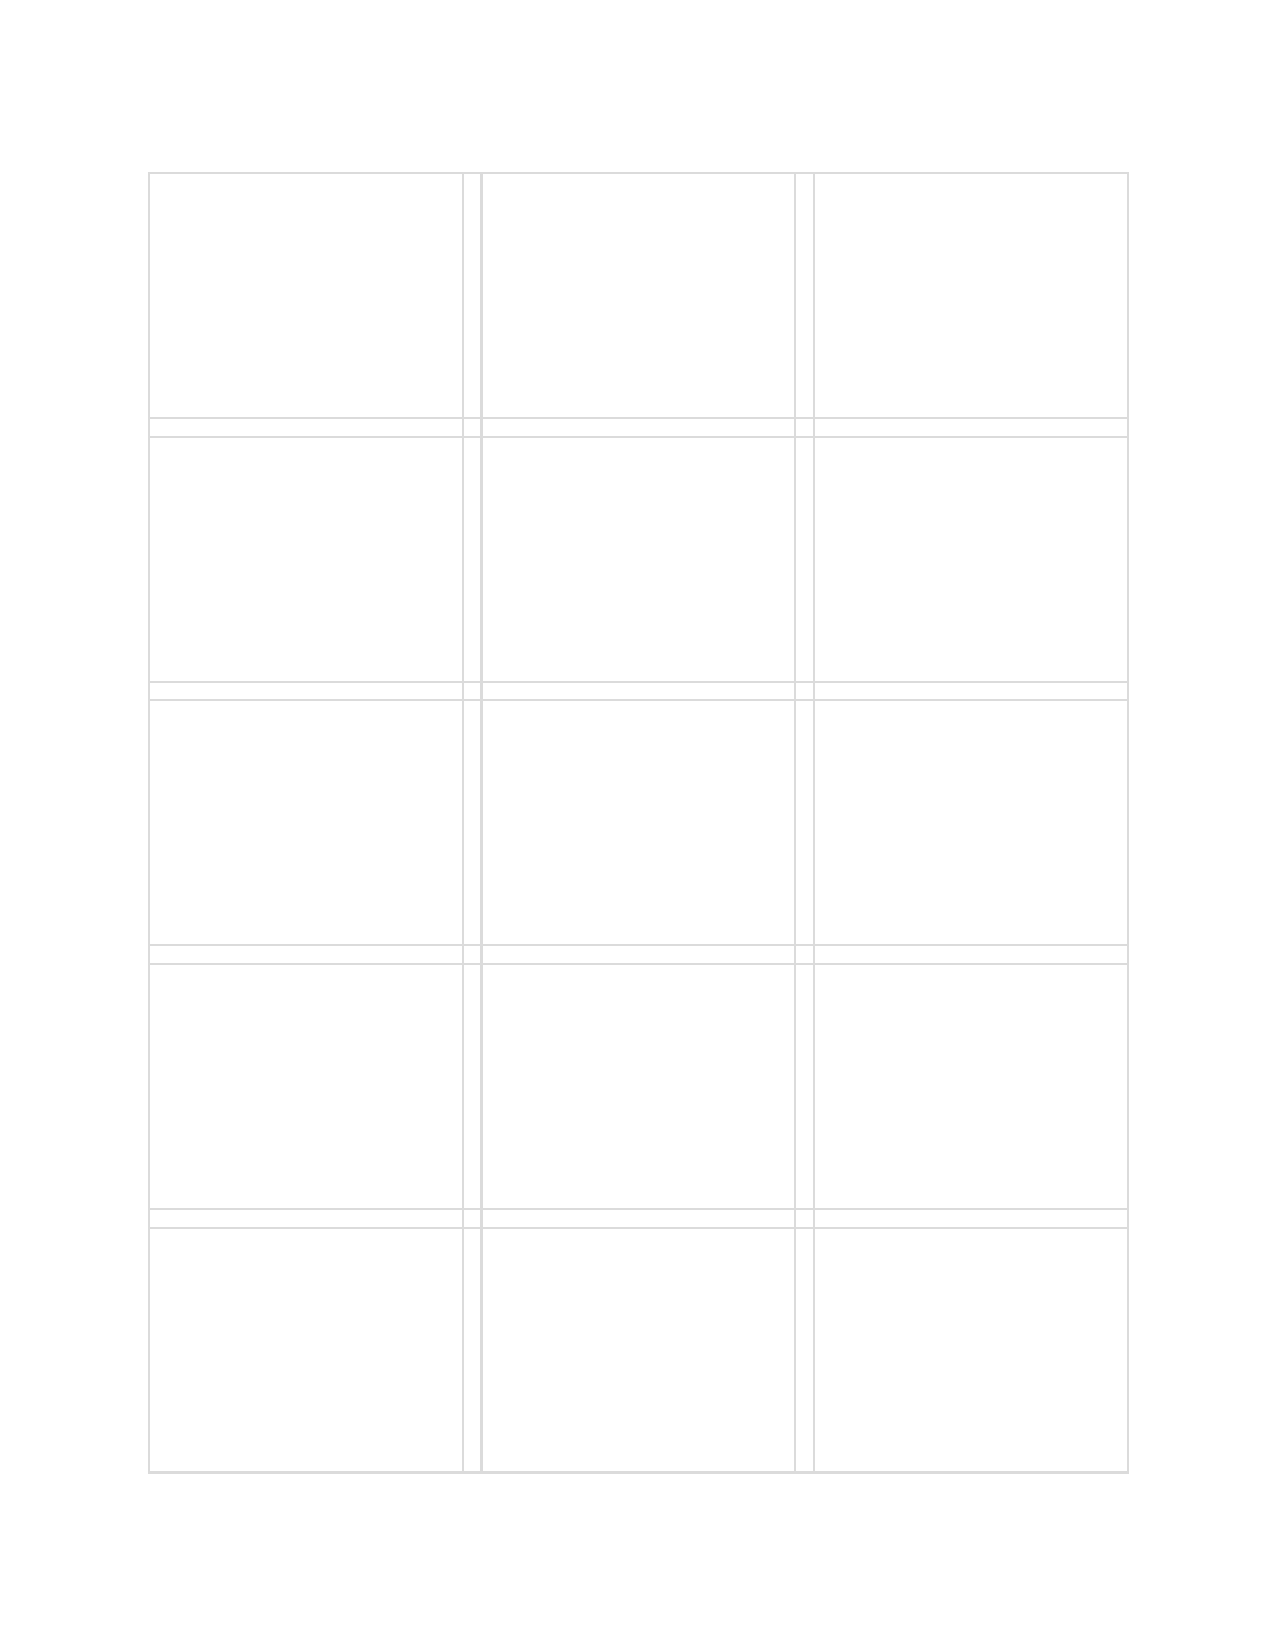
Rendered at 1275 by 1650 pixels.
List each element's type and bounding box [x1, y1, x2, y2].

table_cell [483, 946, 794, 963]
table_cell [150, 683, 462, 699]
table_cell [815, 1210, 1127, 1227]
table_cell [464, 438, 480, 681]
table_header [464, 174, 480, 417]
table_cell [483, 438, 794, 681]
table_cell [464, 701, 480, 944]
table_cell [815, 965, 1127, 1208]
table_cell [796, 1229, 813, 1471]
table_header [150, 174, 462, 417]
table_cell [796, 965, 813, 1208]
table_cell [815, 946, 1127, 963]
table_cell [815, 701, 1127, 944]
table_header [815, 174, 1127, 417]
table_cell [796, 946, 813, 963]
table_cell [150, 438, 462, 681]
table_cell [150, 701, 462, 944]
table_cell [483, 965, 794, 1208]
table_cell [483, 1210, 794, 1227]
table_cell [796, 438, 813, 681]
table_cell [464, 946, 480, 963]
table_cell [464, 419, 480, 436]
table_cell [815, 419, 1127, 436]
table_cell [815, 438, 1127, 681]
table_cell [483, 683, 794, 699]
table_cell [483, 701, 794, 944]
table_cell [796, 419, 813, 436]
table_header [483, 174, 794, 417]
table_cell [815, 683, 1127, 699]
table_header [796, 174, 813, 417]
table_cell [150, 1229, 462, 1471]
table_cell [483, 419, 794, 436]
table_cell [815, 1229, 1127, 1471]
table_cell [150, 965, 462, 1208]
table_cell [150, 419, 462, 436]
table_cell [150, 946, 462, 963]
table_cell [464, 965, 480, 1208]
table_cell [796, 701, 813, 944]
table_cell [483, 1229, 794, 1471]
table_cell [464, 683, 480, 699]
table_cell [464, 1210, 480, 1227]
table_cell [796, 1210, 813, 1227]
table_cell [150, 1210, 462, 1227]
table_cell [464, 1229, 480, 1471]
table_cell [796, 683, 813, 699]
